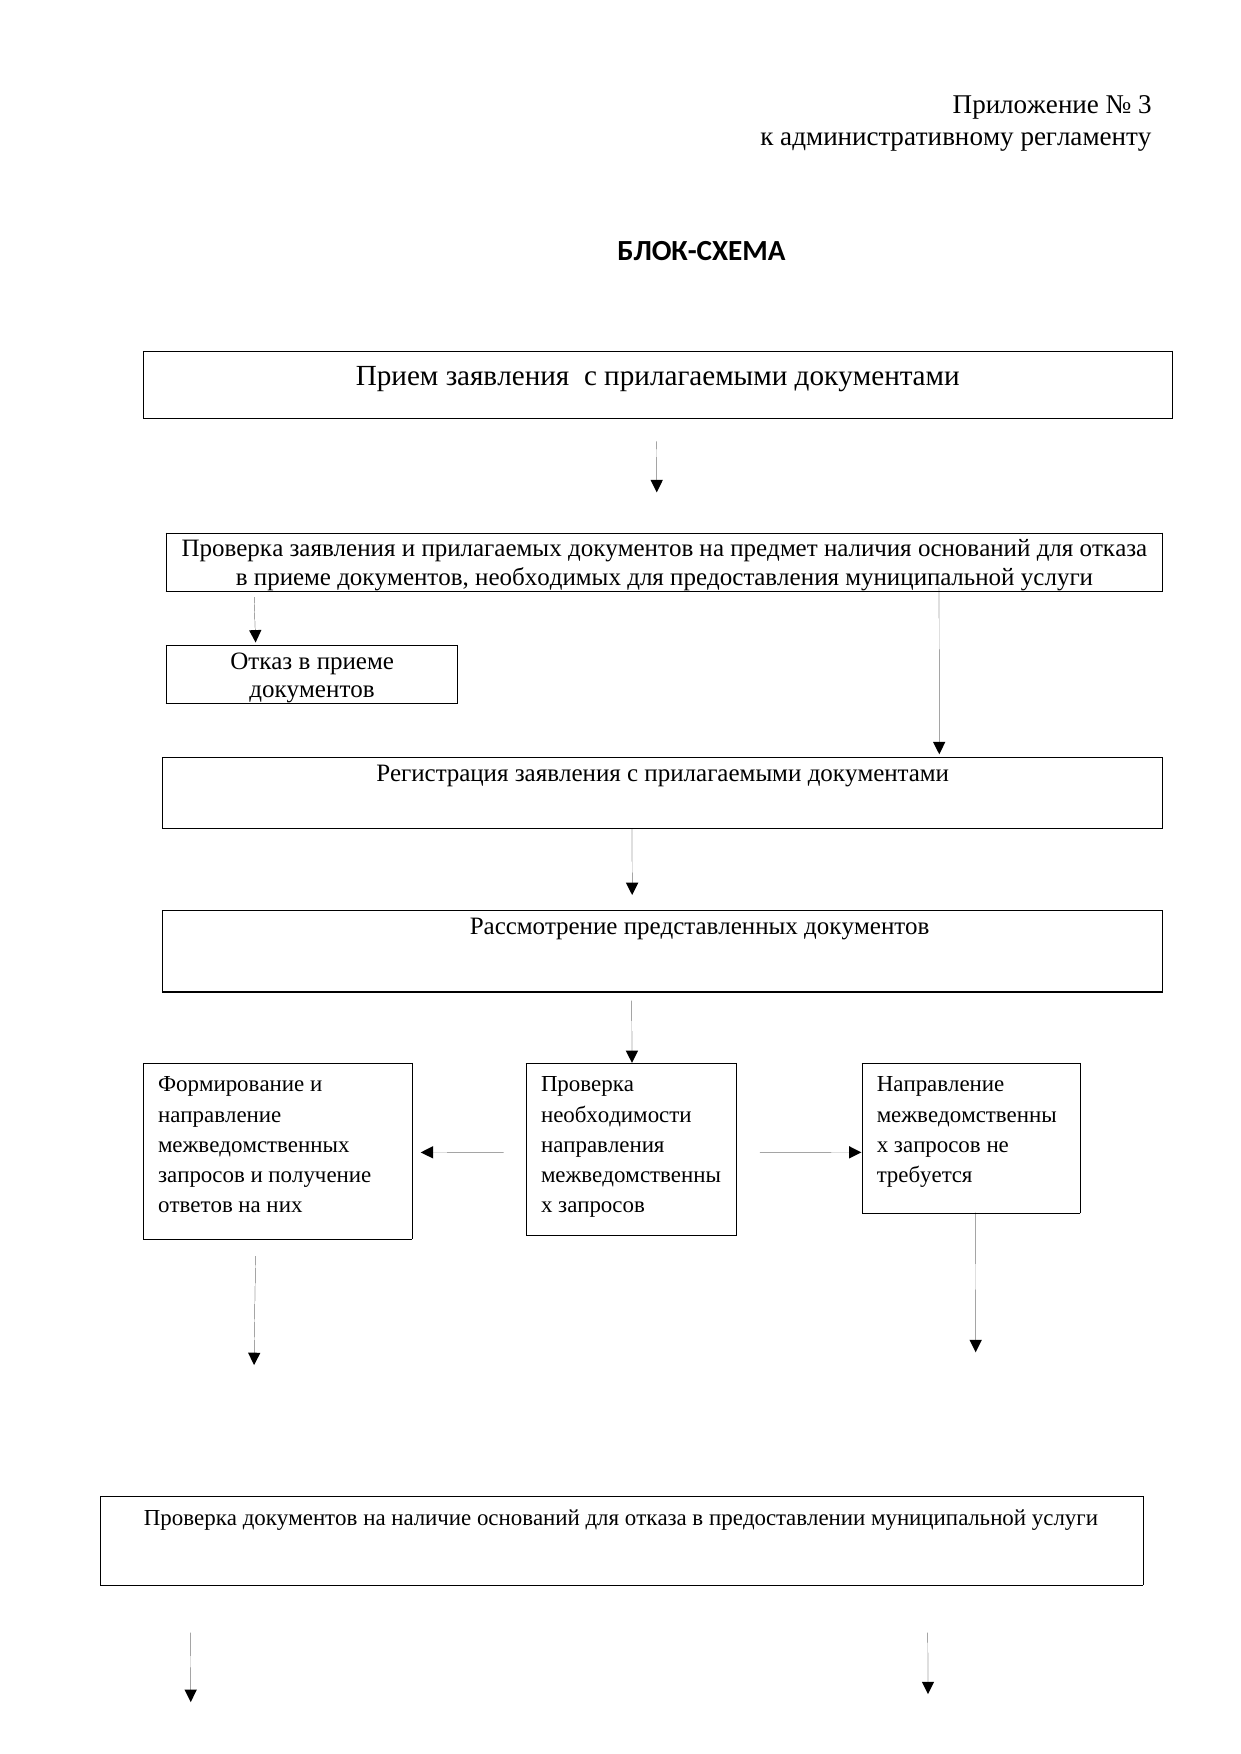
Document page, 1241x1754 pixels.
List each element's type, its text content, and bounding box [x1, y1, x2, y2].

table_header Отказ в приеме документов [167, 646, 457, 703]
text к административному регламенту [177, 120, 1152, 151]
table_header Регистрация заявления с прилагаемыми документами [163, 758, 1162, 828]
table_header Проверка заявления и прилагаемых документов на предмет наличия оснований для отказа в приеме документов, необходимых для предоставления муниципальной услуги [167, 534, 1162, 591]
text Приложение № 3 [177, 89, 1152, 120]
table_header Рассмотрение представленных документов [163, 911, 1162, 991]
text БЛОК-СХЕМА [177, 232, 1152, 268]
